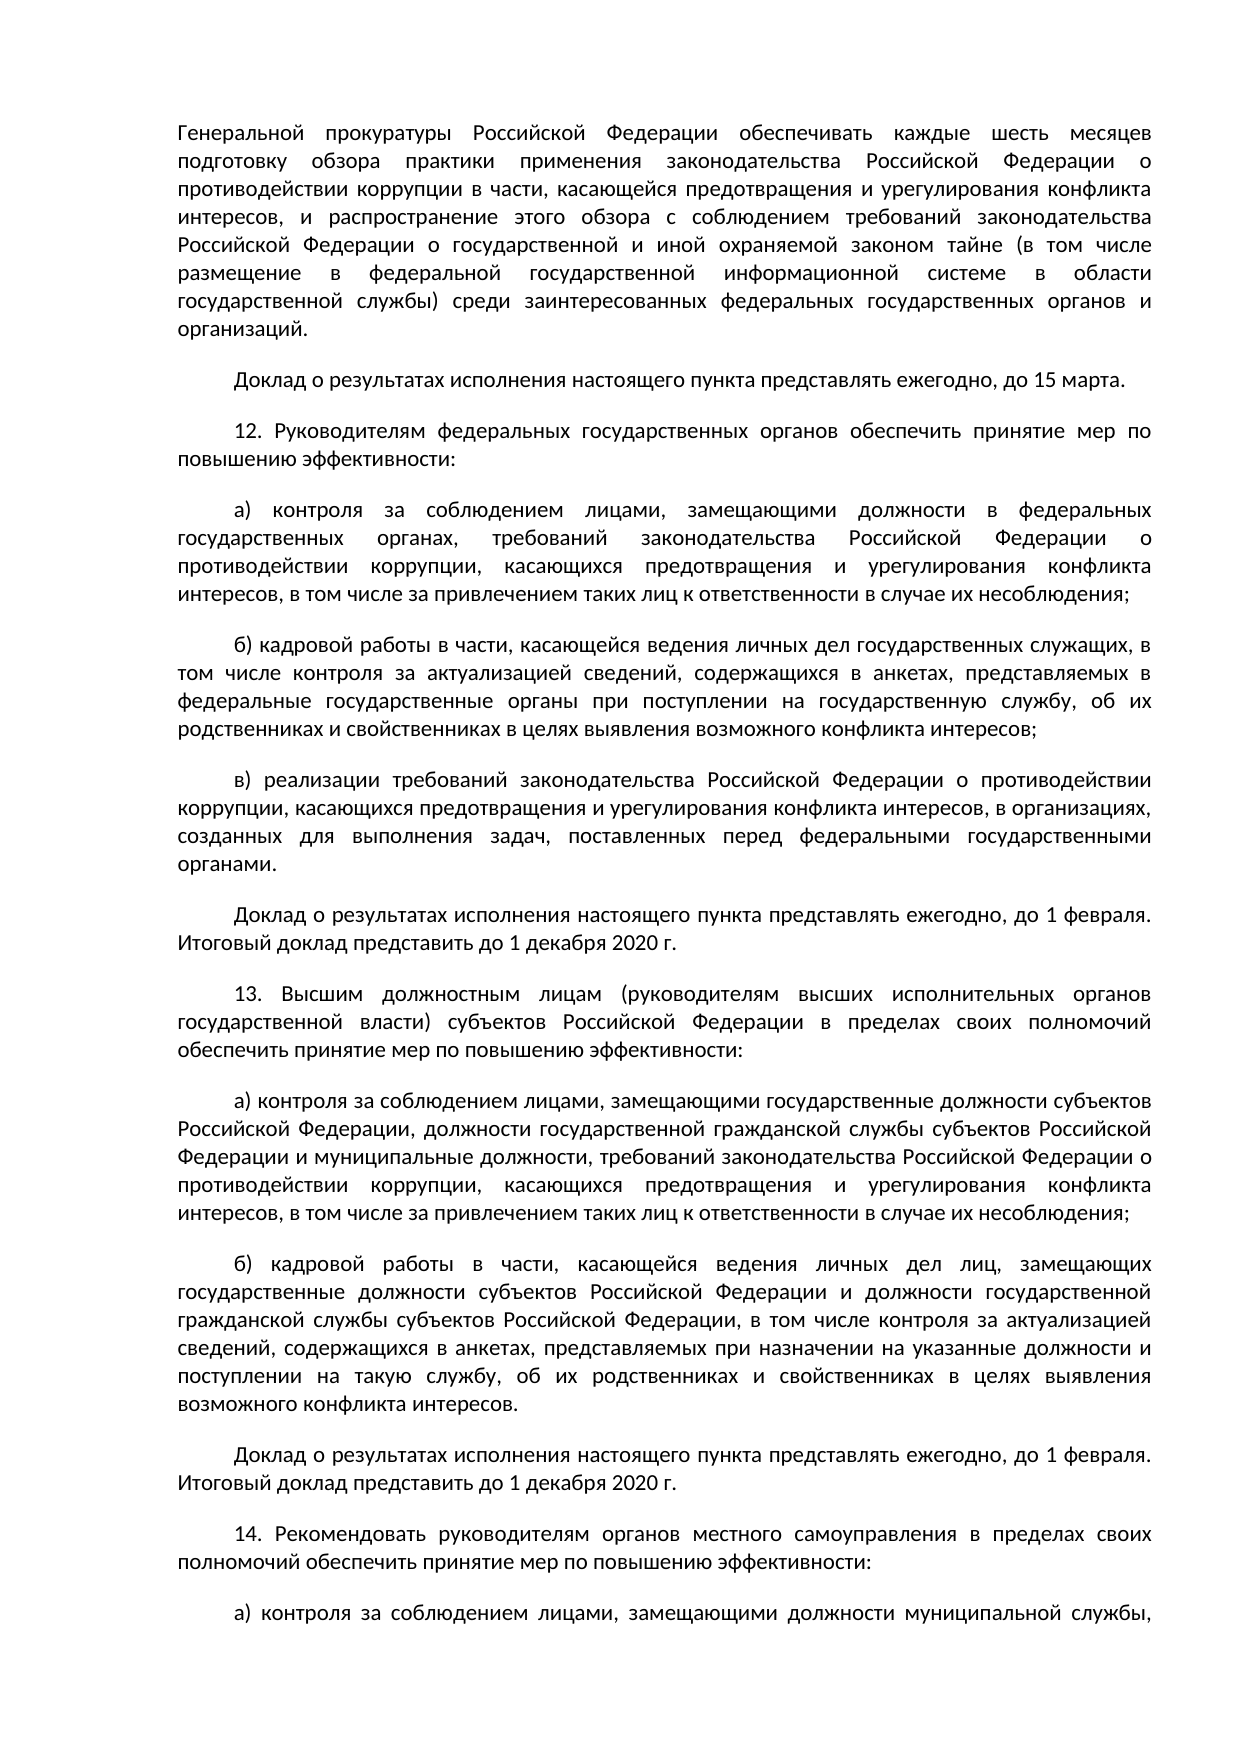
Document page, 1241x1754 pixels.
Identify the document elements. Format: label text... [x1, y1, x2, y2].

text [177, 118, 1152, 342]
text в) реализации требований законодательства Российской Федерации о противодействии коррупции, касающихся предотвращения и урегулирования конфликта интересов, в организациях, созданных для выполнения задач, поставленных перед федеральными государственными органами. [177, 765, 1152, 877]
text а) контроля за соблюдением лицами, замещающими государственные должности субъектов Российской Федерации, должности государственной гражданской службы субъектов Российской Федерации и муниципальные должности, требований законодательства Российской Федерации о противодействии коррупции, касающихся предотвращения и урегулирования конфликта интересов, в том числе за привлечением таких лиц к ответственности в случае их несоблюдения; [177, 1086, 1152, 1226]
text Доклад о результатах исполнения настоящего пункта представлять ежегодно, до 1 февраля. Итоговый доклад представить до 1 декабря 2020 г. [177, 1440, 1152, 1496]
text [177, 1598, 1152, 1626]
text б) кадровой работы в части, касающейся ведения личных дел государственных служащих, в том числе контроля за актуализацией сведений, содержащихся в анкетах, представляемых в федеральные государственные органы при поступлении на государственную службу, об их родственниках и свойственниках в целях выявления возможного конфликта интересов; [177, 630, 1152, 742]
text Доклад о результатах исполнения настоящего пункта представлять ежегодно, до 15 марта. [177, 365, 1152, 393]
text 13. Высшим должностным лицам (руководителям высших исполнительных органов государственной власти) субъектов Российской Федерации в пределах своих полномочий обеспечить принятие мер по повышению эффективности: [177, 979, 1152, 1063]
text б) кадровой работы в части, касающейся ведения личных дел лиц, замещающих государственные должности субъектов Российской Федерации и должности государственной гражданской службы субъектов Российской Федерации, в том числе контроля за актуализацией сведений, содержащихся в анкетах, представляемых при назначении на указанные должности и поступлении на такую службу, об их родственниках и свойственниках в целях выявления возможного конфликта интересов. [177, 1249, 1152, 1417]
text 14. Рекомендовать руководителям органов местного самоуправления в пределах своих полномочий обеспечить принятие мер по повышению эффективности: [177, 1519, 1152, 1575]
text 12. Руководителям федеральных государственных органов обеспечить принятие мер по повышению эффективности: [177, 416, 1152, 472]
text Доклад о результатах исполнения настоящего пункта представлять ежегодно, до 1 февраля. Итоговый доклад представить до 1 декабря 2020 г. [177, 900, 1152, 956]
text а) контроля за соблюдением лицами, замещающими должности в федеральных государственных органах, требований законодательства Российской Федерации о противодействии коррупции, касающихся предотвращения и урегулирования конфликта интересов, в том числе за привлечением таких лиц к ответственности в случае их несоблюдения; [177, 495, 1152, 607]
